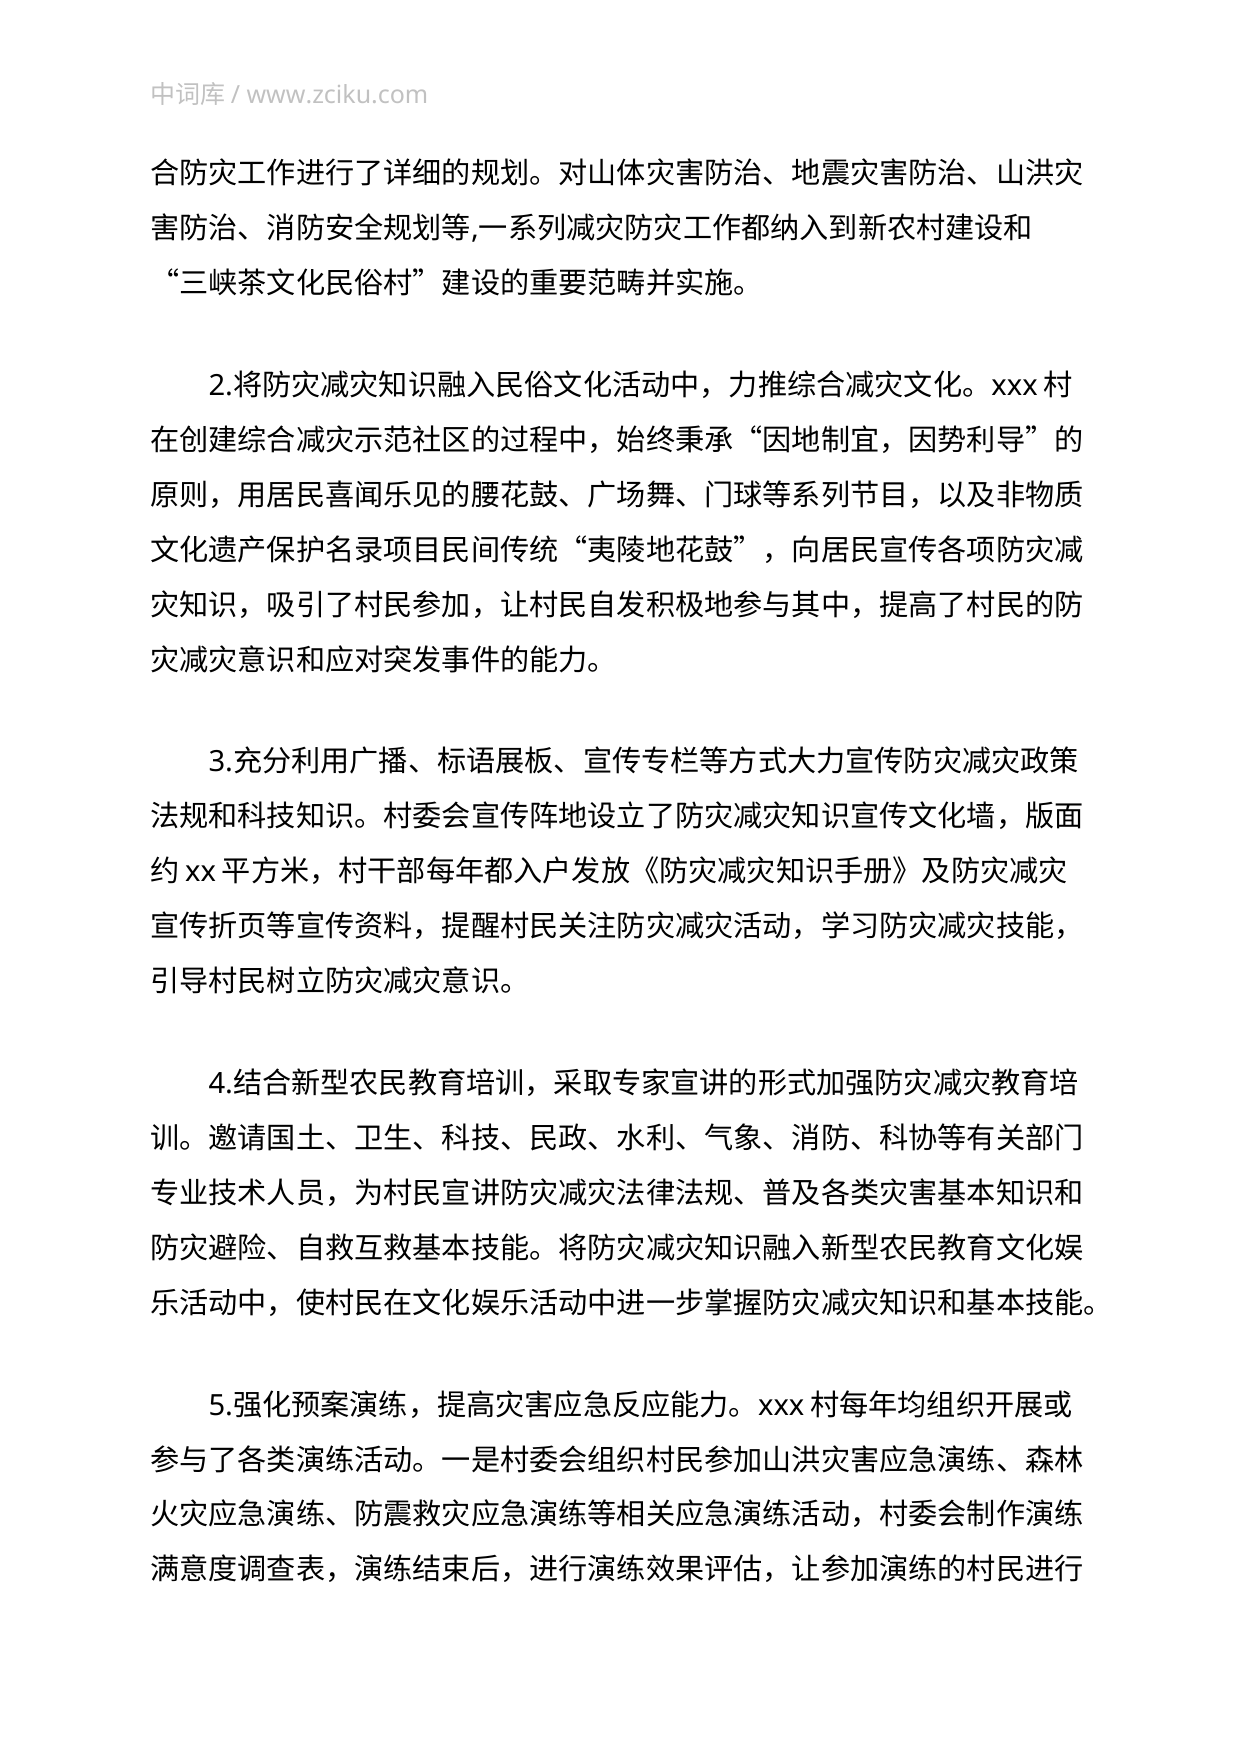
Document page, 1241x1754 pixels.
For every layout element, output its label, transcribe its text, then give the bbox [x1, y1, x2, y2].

text 2.将防灾减灾知识融入民俗文化活动中，力推综合减灾文化。xxx村在创建综合减灾示范社区的过程中，始终秉承“因地制宜，因势利导”的原则，用居民喜闻乐见的腰花鼓、广场舞、门球等系列节目，以及非物质文化遗产保护名录项目民间传统“夷陵地花鼓”，向居民宣传各项防灾减灾知识，吸引了村民参加，让村民自发积极地参与其中，提高了村民的防灾减灾意识和应对突发事件的能力。 [150, 362, 1090, 678]
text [150, 1381, 1090, 1588]
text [150, 150, 1090, 302]
text 3.充分利用广播、标语展板、宣传专栏等方式大力宣传防灾减灾政策法规和科技知识。村委会宣传阵地设立了防灾减灾知识宣传文化墙，版面约xx平方米，村干部每年都入户发放《防灾减灾知识手册》及防灾减灾宣传折页等宣传资料，提醒村民关注防灾减灾活动，学习防灾减灾技能，引导村民树立防灾减灾意识。 [150, 738, 1090, 1000]
text 4.结合新型农民教育培训，采取专家宣讲的形式加强防灾减灾教育培训。邀请国土、卫生、科技、民政、水利、气象、消防、科协等有关部门专业技术人员，为村民宣讲防灾减灾法律法规、普及各类灾害基本知识和防灾避险、自救互救基本技能。将防灾减灾知识融入新型农民教育文化娱乐活动中，使村民在文化娱乐活动中进一步掌握防灾减灾知识和基本技能。 [150, 1059, 1090, 1322]
